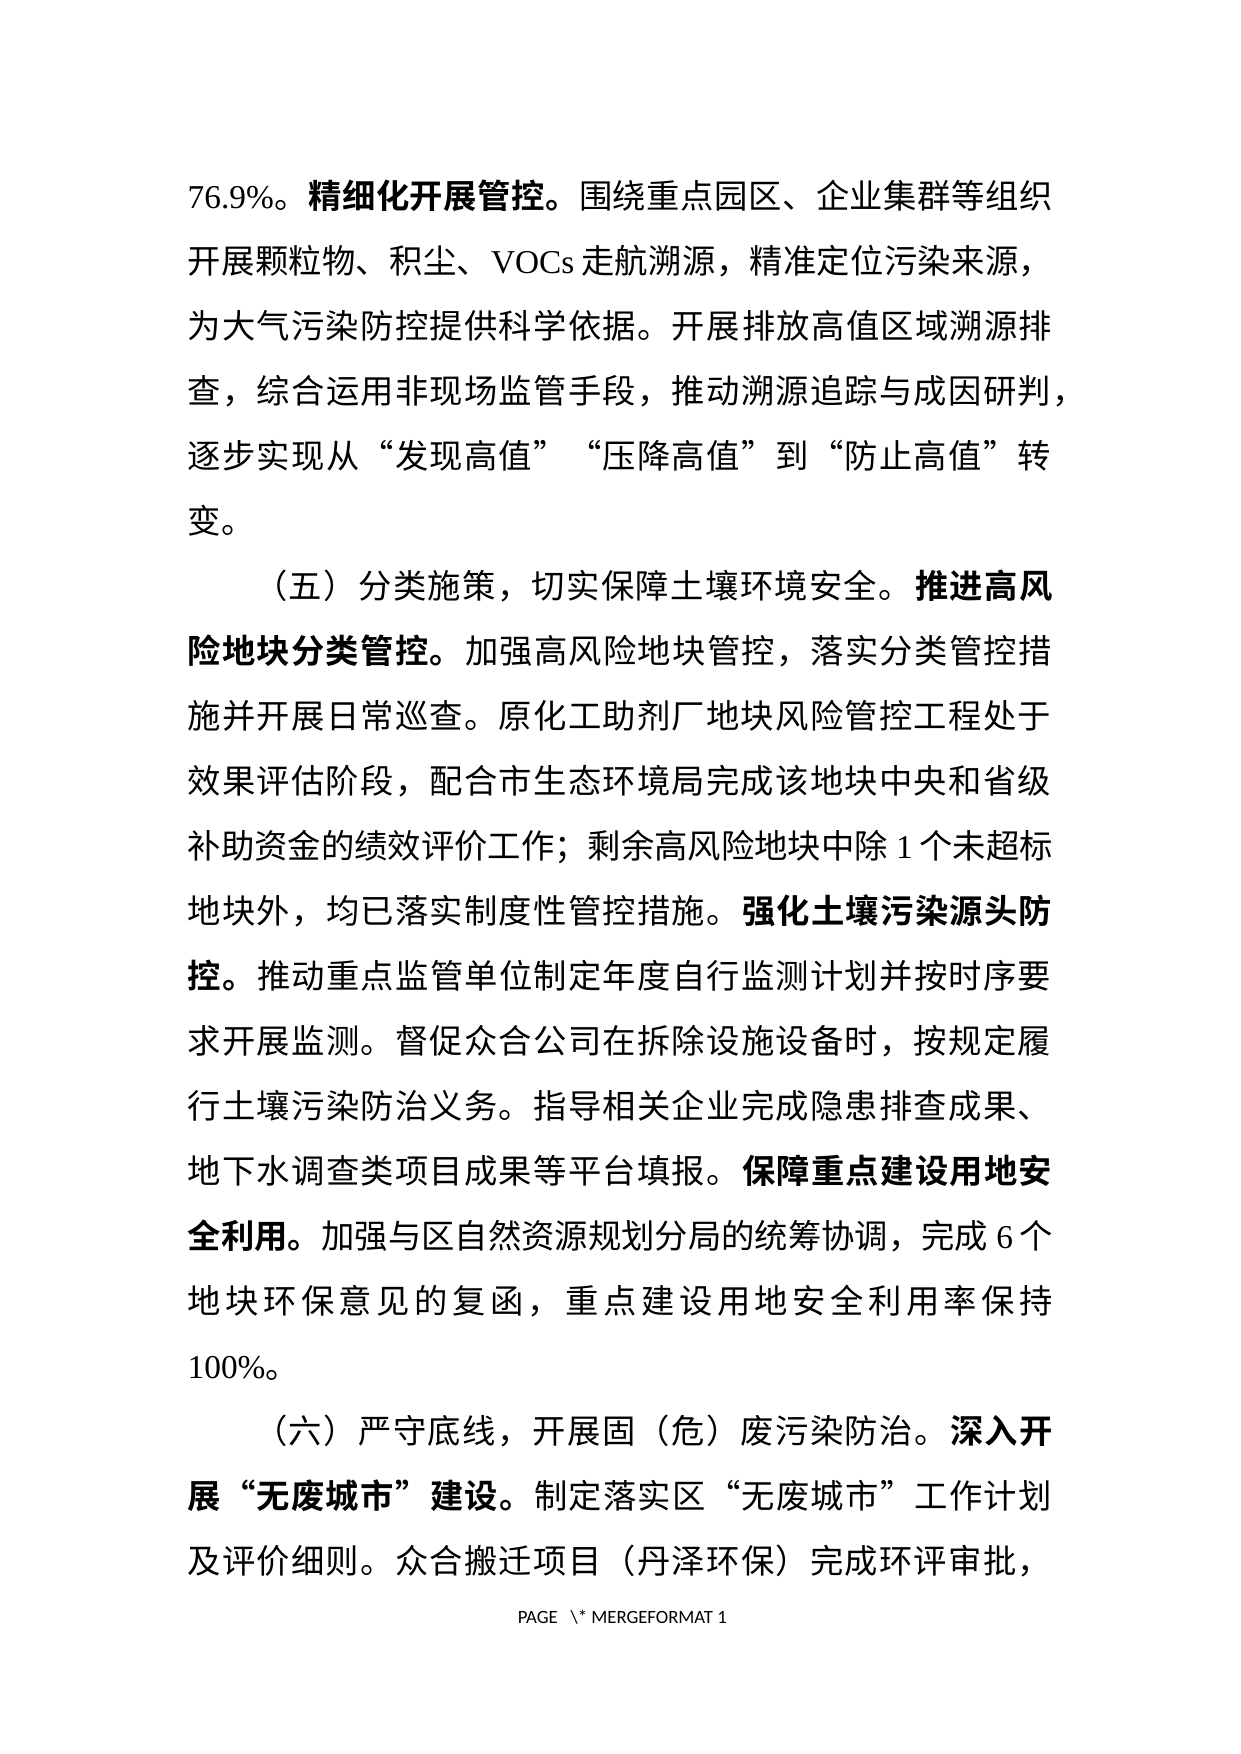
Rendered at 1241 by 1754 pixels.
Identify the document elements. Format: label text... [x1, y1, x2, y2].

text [187, 1397, 1053, 1592]
text （五）分类施策，切实保障土壤环境安全。推进高风险地块分类管控。加强高风险地块管控，落实分类管控措施并开展日常巡查。原化工助剂厂地块风险管控工程处于效果评估阶段，配合市生态环境局完成该地块中央和省级补助资金的绩效评价工作；剩余高风险地块中除1个未超标地块外，均已落实制度性管控措施。强化土壤污染源头防控。推动重点监管单位制定年度自行监测计划并按时序要求开展监测。督促众合公司在拆除设施设备时，按规定履行土壤污染防治义务。指导相关企业完成隐患排查成果、地下水调查类项目成果等平台填报。保障重点建设用地安全利用。加强与区自然资源规划分局的统筹协调，完成6个地块环保意见的复函，重点建设用地安全利用率保持100%。 [187, 552, 1053, 1397]
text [187, 162, 1053, 552]
